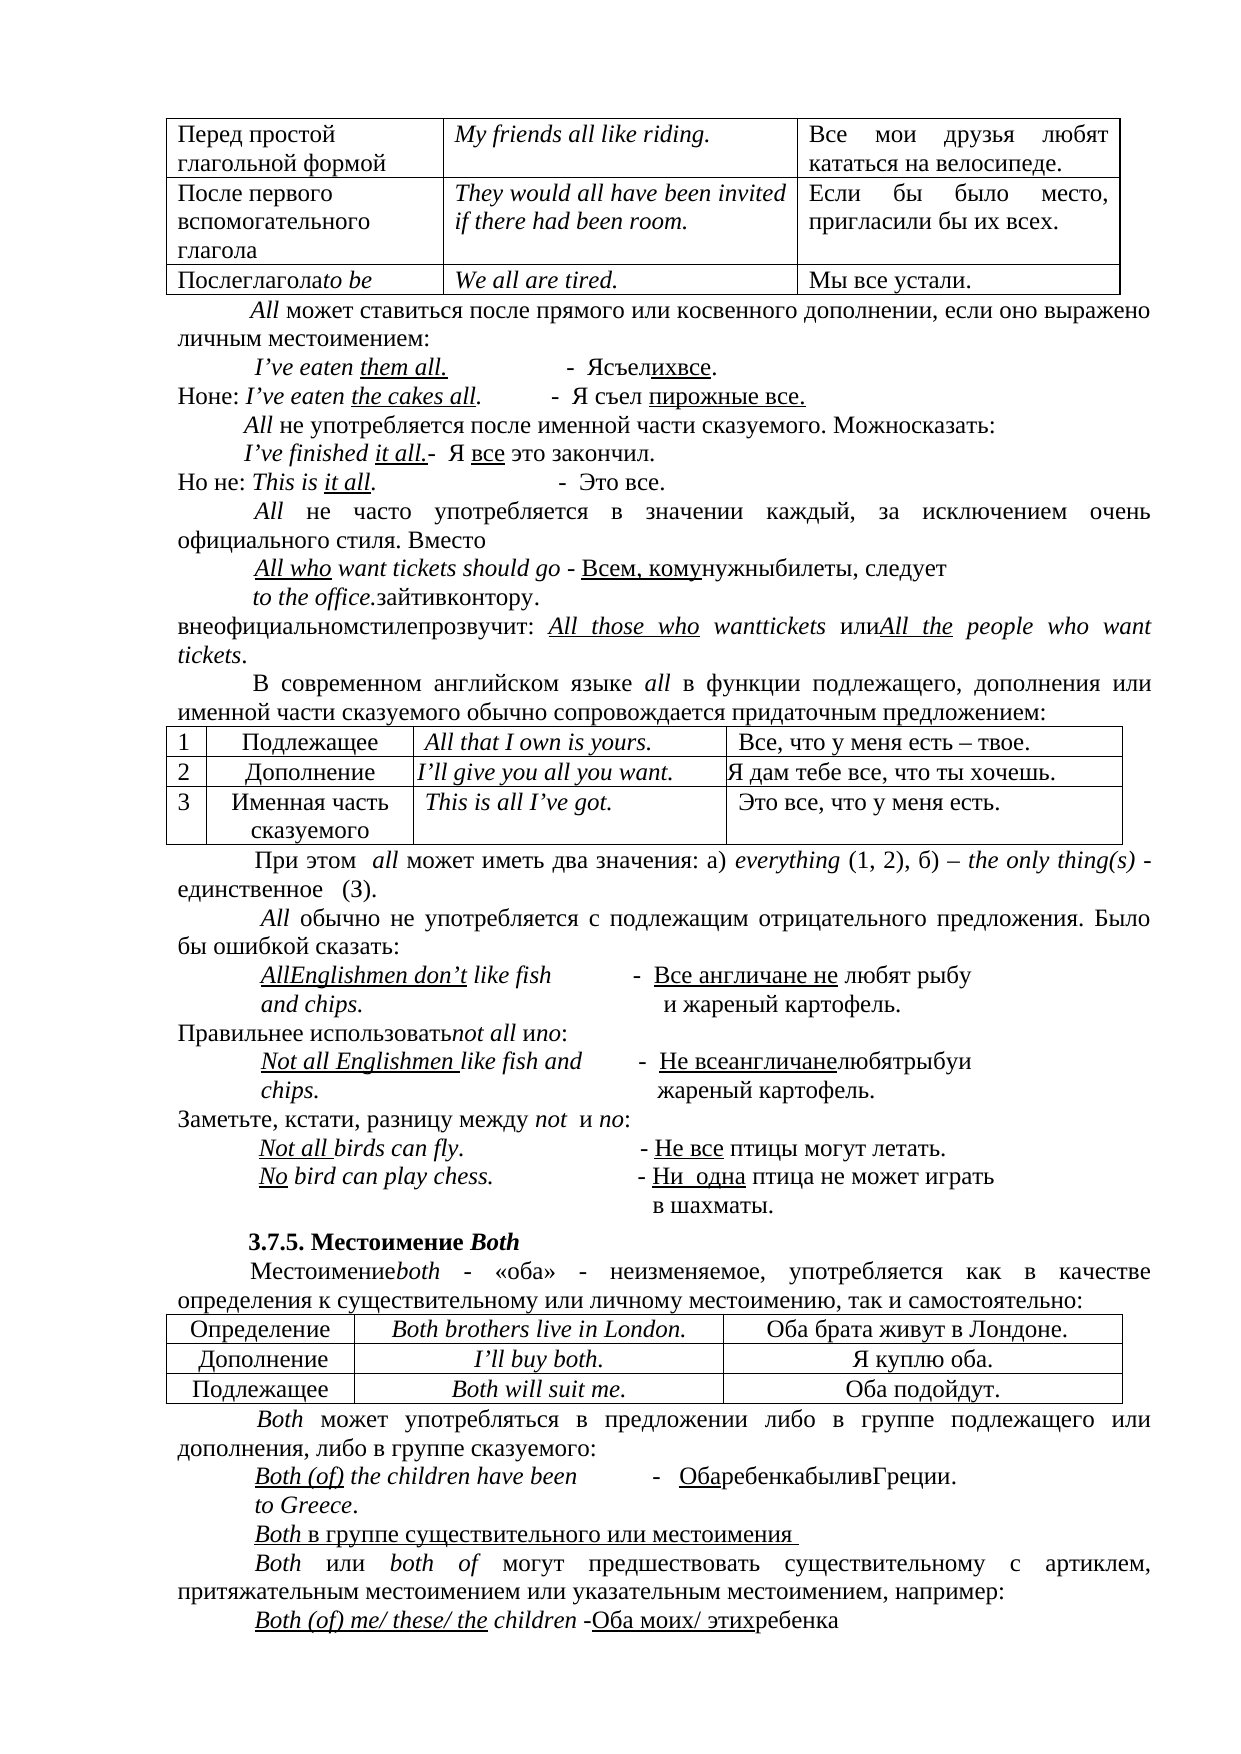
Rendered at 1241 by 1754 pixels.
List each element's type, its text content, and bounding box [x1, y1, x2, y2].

table_cell Both will suit me. [355, 1374, 723, 1403]
table_cell Послеглаголаto be [167, 265, 443, 294]
table_cell Я куплю оба. [724, 1344, 1122, 1373]
text to the office.зайтивконтору. [177, 582, 1152, 611]
text в шахматы. [181, 1190, 1152, 1219]
text 3.7.5. Местоимение Both [248, 1227, 1152, 1256]
text Not all Englishmen like fish and - He всеангличанелюбятрыбуи [177, 1046, 1152, 1075]
table_header 1 [167, 727, 206, 756]
text Правильнее использоватьnot all иno: [177, 1018, 1152, 1046]
text to Greece. [177, 1490, 1152, 1519]
table_header Перед простой глагольной формой [167, 119, 443, 177]
text внеофициальномстилепрозвучит: All those who wanttickets илиAll the people who want tickets. [177, 611, 1152, 668]
text All обычно не употребляется с подлежащим отрицательного предложения. Было бы ошибкой сказать: [177, 903, 1152, 960]
table_header Все, что у меня есть – твое. [727, 727, 1122, 756]
table_cell Дополнение [167, 1344, 354, 1373]
text Но не: This is it all. - Это все. [177, 467, 1152, 496]
text Ноне: I’ve eaten the cakes all. - Я съел пирожные все. [177, 381, 1152, 410]
text Both может употребляться в предложении либо в группе подлежащего или дополнения, либо в группе сказуемого: [177, 1404, 1152, 1461]
table_cell Мы все устали. [798, 265, 1119, 294]
text I’ve finished it all.- Я все это закончил. [177, 438, 1152, 467]
table_cell Подлежащее [167, 1374, 354, 1403]
text Both или both of могут предшествовать существительному с артиклем, притяжательным местоимением или указательным местоимением, например: [177, 1548, 1152, 1605]
text All может ставиться после прямого или косвенного дополнении, если оно выражено личным местоимением: [177, 295, 1152, 352]
text Заметьте, кстати, разницу между not и no: [177, 1104, 1152, 1133]
text chips. жареный картофель. [177, 1075, 1152, 1104]
text Both (of) the children have been - ОбаребенкабыливГреции. [177, 1461, 1152, 1490]
text All нe употребляется после именной части сказуемого. Можносказать: [177, 410, 1152, 438]
table_cell 2 [167, 757, 206, 786]
text Местоимениеboth - «оба» - неизменяемое, употребляется как в качестве определения к существительному или личному местоимению, так и самостоятельно: [177, 1256, 1152, 1313]
table_header Both brothers live in London. [355, 1315, 723, 1343]
table_cell They would all have been invited if there had been room. [444, 178, 797, 264]
table_cell I’ll give you all you want. [414, 757, 726, 786]
table_cell Это все, что у меня есть. [727, 787, 1122, 844]
text All who want tickets should go - Всем, комунужныбилеты, следует [177, 553, 1152, 582]
table_header My friends all like riding. [444, 119, 797, 177]
table_header Определение [167, 1315, 354, 1343]
text Both в группе существительного или местоимения [177, 1519, 1152, 1548]
table_cell Eсли бы было место, пригласили бы их всех. [798, 178, 1119, 264]
text В современном английском языке all в функции подлежащего, дополнения или именной части сказуемого обычно сопровождается придаточным предложением: [177, 668, 1152, 726]
text and chips. и жареный картофель. [177, 989, 1152, 1018]
text Both (of) me/ these/ the children -Оба моих/ этихребенка [177, 1605, 1152, 1634]
table_cell This is all I’ve got. [414, 787, 726, 844]
table_header Подлежащее [207, 727, 413, 756]
text I’ve eaten them all. - Ясъелихвсе. [177, 352, 1152, 381]
table_cell I’ll buy both. [355, 1344, 723, 1373]
table_header Все мои друзья любят кататься на велосипеде. [798, 119, 1119, 177]
table_header Оба брата живут в Лондоне. [724, 1315, 1122, 1343]
table_cell Именная часть сказуемого [207, 787, 413, 844]
text Not all birds can fly. - He все птицы могут летать. [181, 1133, 1152, 1161]
table_cell Дополнение [207, 757, 413, 786]
table_cell Оба подойдут. [724, 1374, 1122, 1403]
table_cell We all are tired. [444, 265, 797, 294]
table_cell После первого вспомогательного глагола [167, 178, 443, 264]
text No bird can play chess. - Ни одна птица не может играть [181, 1161, 1152, 1190]
text All не часто употребляется в значении каждый, за исключением очень официального стиля. Вместо [177, 496, 1152, 553]
table_header All that I own is yours. [414, 727, 726, 756]
table_cell Я дам тебе все, что ты хочешь. [727, 757, 1122, 786]
table_cell 3 [167, 787, 206, 844]
text При этом all может иметь два значения: а) everything (1, 2), б) – the only thing(s) - единственное (З). [177, 845, 1152, 903]
text AllEnglishmen don’t like fish - Все англичане не любят рыбу [177, 960, 1152, 989]
